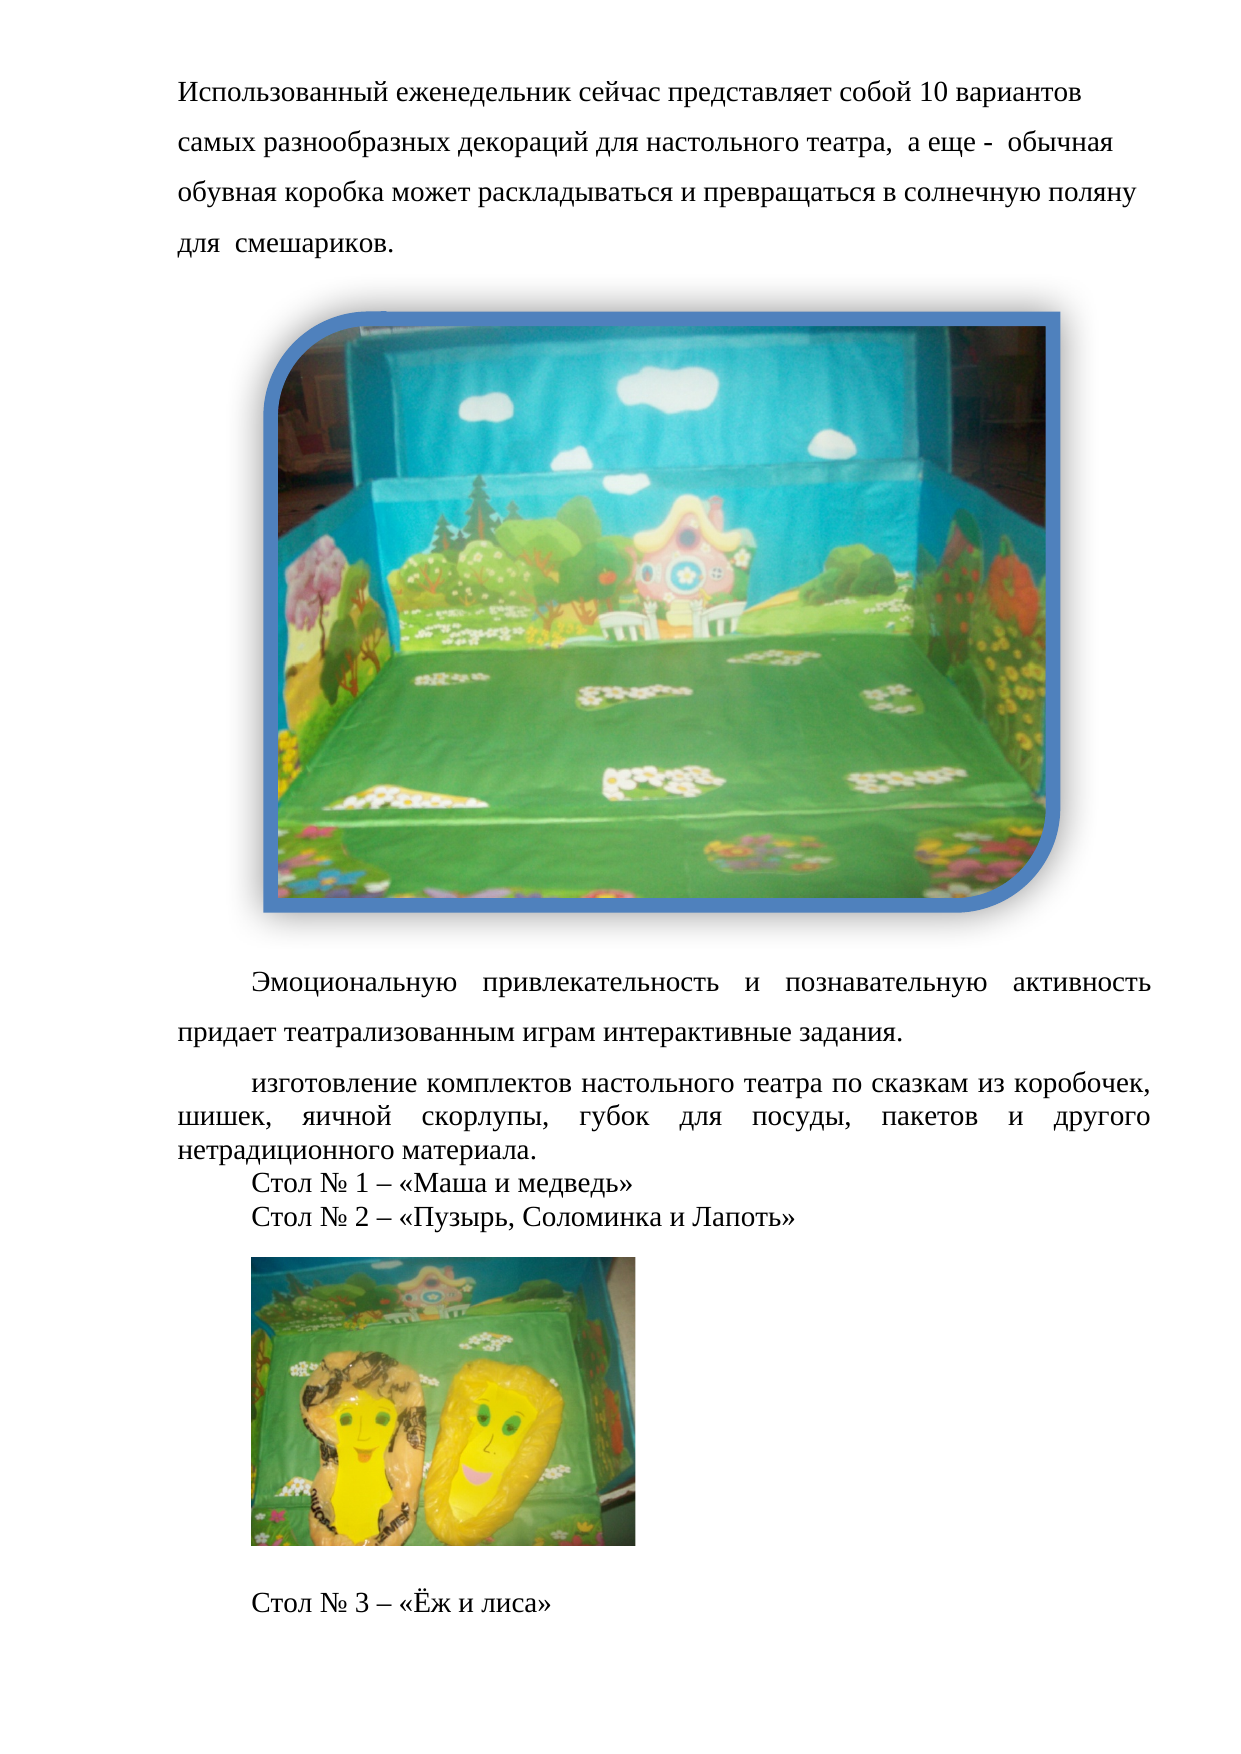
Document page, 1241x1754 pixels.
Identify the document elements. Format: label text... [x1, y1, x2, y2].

text Стол № 3 – «Ёж и лиса» [177, 1585, 1152, 1618]
text Стол № 2 – «Пузырь, Соломинка и Лапоть» [177, 1199, 1152, 1232]
text Использованный еженедельник сейчас представляет собой 10 вариантов самых разнообразных декораций для настольного театра, а еще - обычная обувная коробка может раскладываться и превращаться в солнечную поляну для смешариков. [177, 74, 1152, 258]
text Стол № 1 – «Маша и медведь» [177, 1165, 1152, 1199]
picture [278, 327, 1045, 898]
text Эмоциональную привлекательность и познавательную активность придает театрализованным играм интерактивные задания. [177, 964, 1152, 1048]
text изготовление комплектов настольного театра по сказкам из коробочек, шишек, яичной скорлупы, губок для посуды, пакетов и другого нетрадиционного материала. [177, 1065, 1152, 1165]
picture [251, 1257, 636, 1546]
